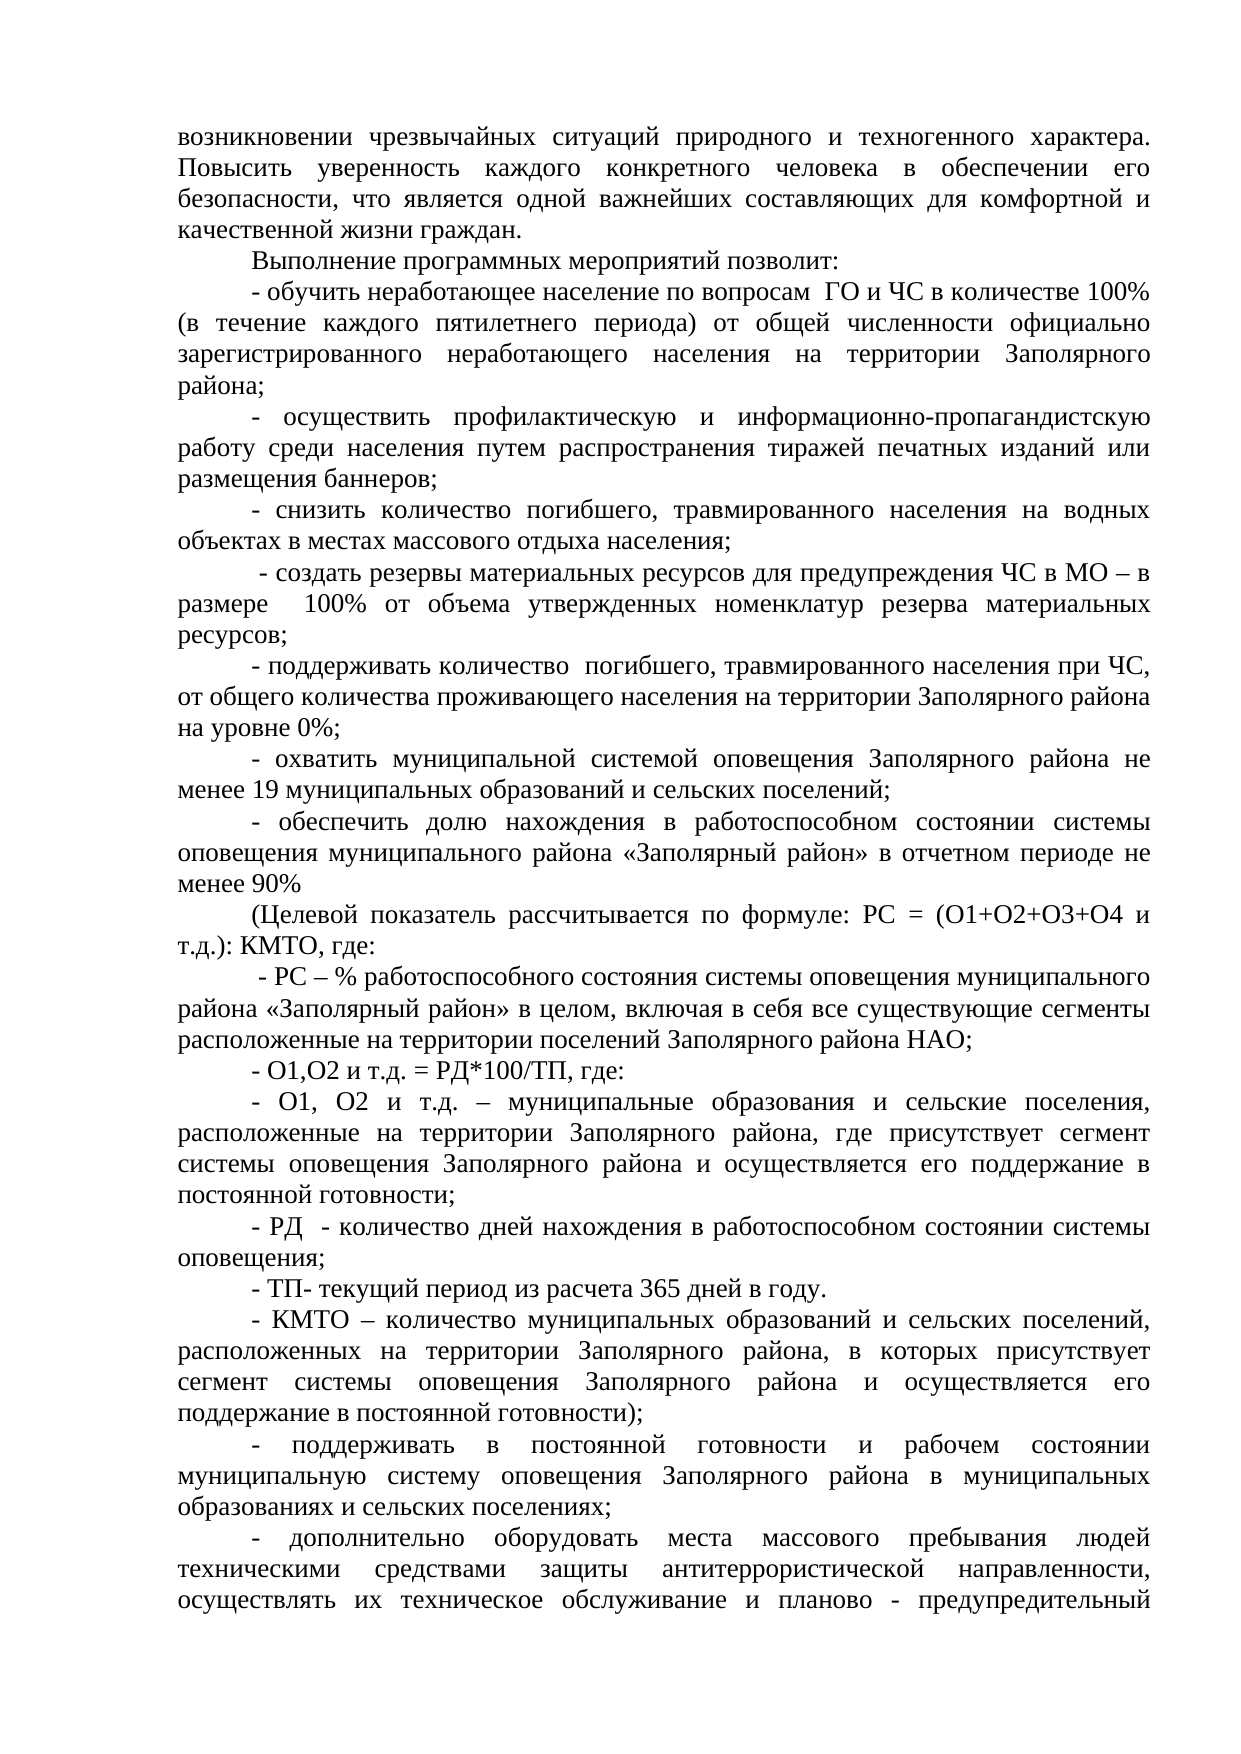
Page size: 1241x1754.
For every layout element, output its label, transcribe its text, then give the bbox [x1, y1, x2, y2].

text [177, 1521, 1152, 1614]
text - О1,О2 и т.д. = РД*100/ТП, где: [177, 1054, 1152, 1085]
text - обучить неработающее население по вопросам ГО и ЧС в количестве 100% (в течение каждого пятилетнего периода) от общей численности официально зарегистрированного неработающего населения на территории Заполярного района; [177, 275, 1152, 400]
text - осуществить профилактическую и информационно-пропагандистскую работу среди населения путем распространения тиражей печатных изданий или размещения баннеров; [177, 400, 1152, 493]
text - ТП- текущий период из расчета 365 дней в году. [177, 1272, 1152, 1303]
text - РС – % работоспособного состояния системы оповещения муниципального района «Заполярный район» в целом, включая в себя все существующие сегменты расположенные на территории поселений Заполярного района НАО; [177, 961, 1152, 1054]
text Выполнение программных мероприятий позволит: [177, 244, 1152, 275]
text - РД - количество дней нахождения в работоспособном состоянии системы оповещения; [177, 1210, 1152, 1272]
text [177, 119, 1152, 244]
text - обеспечить долю нахождения в работоспособном состоянии системы оповещения муниципального района «Заполярный район» в отчетном периоде не менее 90% [177, 805, 1152, 898]
text - охватить муниципальной системой оповещения Заполярного района не менее 19 муниципальных образований и сельских поселений; [177, 742, 1152, 805]
text - КМТО – количество муниципальных образований и сельских поселений, расположенных на территории Заполярного района, в которых присутствует сегмент системы оповещения Заполярного района и осуществляется его поддержание в постоянной готовности); [177, 1303, 1152, 1428]
text (Целевой показатель рассчитывается по формуле: РС = (О1+О2+О3+О4 и т.д.): КМТО, где: [177, 898, 1152, 961]
text - поддерживать количество погибшего, травмированного населения при ЧС, от общего количества проживающего населения на территории Заполярного района на уровне 0%; [177, 649, 1152, 742]
text - создать резервы материальных ресурсов для предупреждения ЧС в МО – в размере 100% от объема утвержденных номенклатур резерва материальных ресурсов; [177, 556, 1152, 649]
text - снизить количество погибшего, травмированного населения на водных объектах в местах массового отдыха населения; [177, 493, 1152, 556]
text - поддерживать в постоянной готовности и рабочем состоянии муниципальную систему оповещения Заполярного района в муниципальных образованиях и сельских поселениях; [177, 1428, 1152, 1521]
text - О1, О2 и т.д. – муниципальные образования и сельские поселения, расположенные на территории Заполярного района, где присутствует сегмент системы оповещения Заполярного района и осуществляется его поддержание в постоянной готовности; [177, 1085, 1152, 1210]
